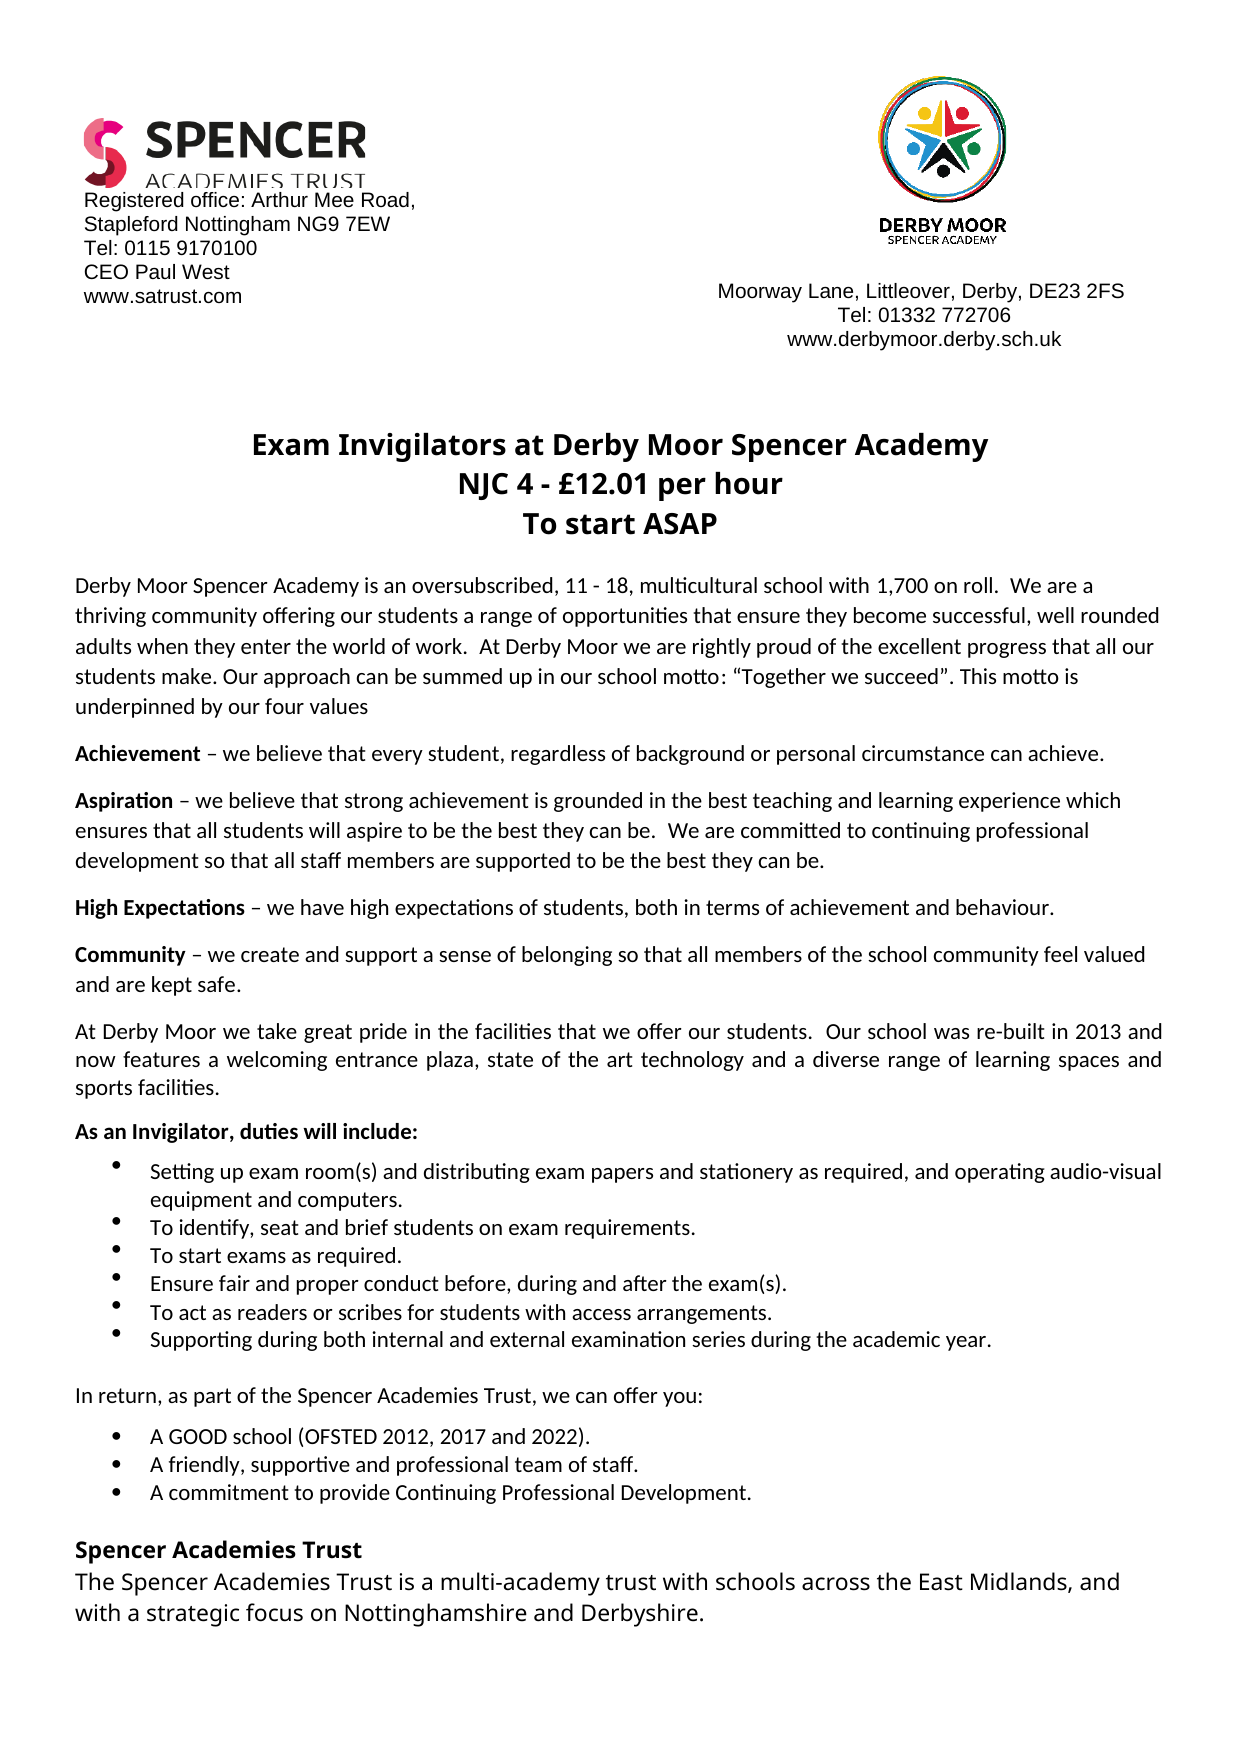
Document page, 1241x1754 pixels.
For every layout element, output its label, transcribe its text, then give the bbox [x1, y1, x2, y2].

list To start exams as required. [112, 1242, 1165, 1269]
picture [878, 76, 1007, 255]
text As an Invigilator, duties will include: [75, 1117, 1165, 1145]
list A commitment to provide Continuing Professional Development. [112, 1478, 1165, 1506]
text Aspiration – we believe that strong achievement is grounded in the best teaching and learning experience which ensures that all students will aspire to be the best they can be. We are committed to continuing professional development so that all staff members are supported to be the best they can be. [75, 786, 1165, 874]
text Spencer Academies Trust [75, 1534, 1165, 1566]
list Setting up exam room(s) and distributing exam papers and stationery as required, and operating audio-visual equipment and computers. [112, 1157, 1165, 1213]
text NJC 4 - £12.01 per hour [75, 464, 1165, 503]
text Community – we create and support a sense of belonging so that all members of the school community feel valued and are kept safe. [75, 940, 1165, 998]
list To act as readers or scribes for students with access arrangements. [112, 1298, 1165, 1326]
text At Derby Moor we take great pride in the facilities that we offer our students. Our school was re-built in 2013 and now features a welcoming entrance plaza, state of the art technology and a diverse range of learning spaces and sports facilities. [75, 1017, 1165, 1101]
list Ensure fair and proper conduct before, during and after the exam(s). [112, 1269, 1165, 1298]
list A friendly, supportive and professional team of staff. [112, 1450, 1165, 1478]
text Exam Invigilators at Derby Moor Spencer Academy [75, 424, 1165, 464]
list A GOOD school (OFSTED 2012, 2017 and 2022). [112, 1422, 1165, 1450]
text High Expectations – we have high expectations of students, both in terms of achievement and behaviour. [75, 893, 1165, 921]
list To identify, seat and brief students on exam requirements. [112, 1213, 1165, 1242]
text The Spencer Academies Trust is a multi-academy trust with schools across the East Midlands, and with a strategic focus on Nottinghamshire and Derbyshire. [75, 1566, 1165, 1628]
list Supporting during both internal and external examination series during the academic year. [112, 1326, 1165, 1354]
text In return, as part of the Spencer Academies Trust, we can offer you: [75, 1382, 1165, 1410]
text To start ASAP [75, 503, 1165, 543]
text Achievement – we believe that every student, regardless of background or personal circumstance can achieve. [75, 739, 1165, 767]
text Derby Moor Spencer Academy is an oversubscribed, 11 - 18, multicultural school with 1,700 on roll. We are a thriving community offering our students a range of opportunities that ensure they become successful, well rounded adults when they enter the world of work. At Derby Moor we are rightly proud of the excellent progress that all our students make. Our approach can be summed up in our school motto: “Together we succeed”. This motto is underpinned by our four values [75, 571, 1165, 720]
